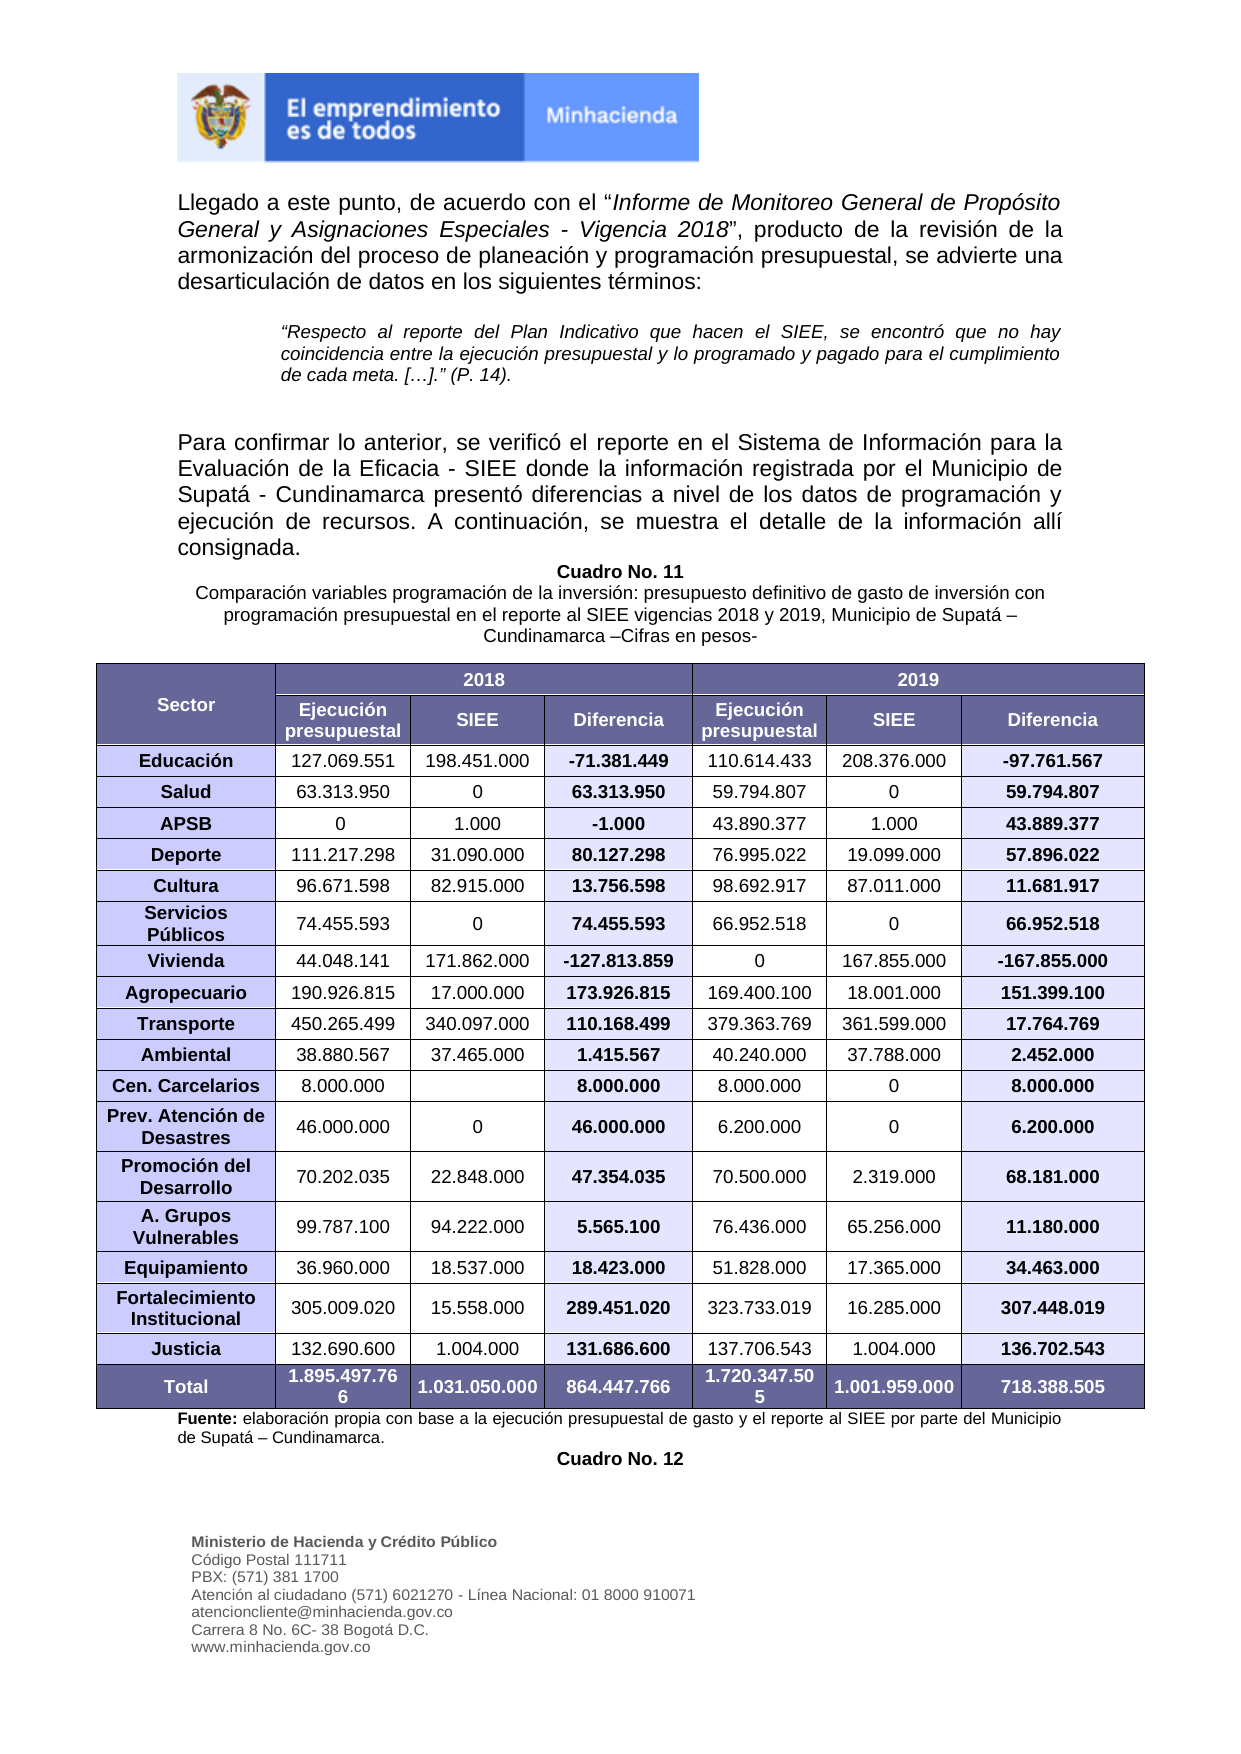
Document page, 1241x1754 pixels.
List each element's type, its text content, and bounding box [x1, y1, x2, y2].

table_cell 22.848.000 [411, 1152, 544, 1201]
table_cell 171.862.000 [411, 946, 544, 976]
table_cell -167.855.000 [962, 946, 1144, 976]
table_cell Vivienda [97, 946, 275, 976]
table_cell A. Grupos Vulnerables [97, 1202, 275, 1251]
table_cell Diferencia [962, 696, 1144, 744]
table_cell 1.004.000 [411, 1334, 544, 1364]
text “Respecto al reporte del Plan Indicativo que hacen el SIEE, se encontró que no hay coincidencia entre la ejecución presupuestal y lo programado y pagado para el cumplimiento de cada meta. […].” (P. 14). [281, 321, 1063, 386]
table_cell 37.788.000 [827, 1040, 961, 1070]
table_cell 361.599.000 [827, 1009, 961, 1039]
table_cell Cultura [97, 871, 275, 901]
table_cell 8.000.000 [276, 1071, 410, 1101]
table_cell 323.733.019 [693, 1284, 826, 1332]
table_cell 305.009.020 [276, 1284, 410, 1332]
table_cell 74.455.593 [276, 902, 410, 945]
table_cell 0 [827, 1071, 961, 1101]
table_cell 76.436.000 [693, 1202, 826, 1251]
table_cell 38.880.567 [276, 1040, 410, 1070]
table_header Sector [97, 664, 275, 744]
table_cell Servicios Públicos [97, 902, 275, 945]
table_cell 1.895.497.766 [276, 1365, 410, 1408]
table_cell -127.813.859 [545, 946, 692, 976]
table_cell Ejecución presupuestal [276, 696, 410, 744]
table_cell 11.180.000 [962, 1202, 1144, 1251]
table_cell 57.896.022 [962, 839, 1144, 869]
text Cuadro No. 11 [177, 560, 1063, 582]
table_cell 1.720.347.505 [693, 1365, 826, 1408]
table_cell 74.455.593 [545, 902, 692, 945]
table_header 2018 [276, 664, 692, 694]
table_cell 65.256.000 [827, 1202, 961, 1251]
table_cell 1.000 [827, 808, 961, 838]
table_cell 19.099.000 [827, 839, 961, 869]
table_cell 80.127.298 [545, 839, 692, 869]
table_cell 82.915.000 [411, 871, 544, 901]
table_cell 307.448.019 [962, 1284, 1144, 1332]
text Llegado a este punto, de acuerdo con el “Informe de Monitoreo General de Propósito General y Asignaciones Especiales - Vigencia 2018”, producto de la revisión de la armonización del proceso de planeación y programación presupuestal, se advierte una desarticulación de datos en los siguientes términos: [177, 189, 1063, 294]
table_cell 379.363.769 [693, 1009, 826, 1039]
table_cell 1.031.050.000 [411, 1365, 544, 1408]
table_cell 59.794.807 [962, 777, 1144, 807]
table_cell 136.702.543 [962, 1334, 1144, 1364]
table_cell 190.926.815 [276, 977, 410, 1007]
table_cell Justicia [97, 1334, 275, 1364]
table_cell 8.000.000 [693, 1071, 826, 1101]
table_cell Cen. Carcelarios [97, 1071, 275, 1101]
table_cell 0 [411, 902, 544, 945]
table_cell 94.222.000 [411, 1202, 544, 1251]
table_cell 11.681.917 [962, 871, 1144, 901]
table_cell 18.423.000 [545, 1252, 692, 1282]
table_cell Salud [97, 777, 275, 807]
table_cell 18.001.000 [827, 977, 961, 1007]
table_cell Deporte [97, 839, 275, 869]
table_cell 43.890.377 [693, 808, 826, 838]
table_cell 0 [827, 902, 961, 945]
table_cell 43.889.377 [962, 808, 1144, 838]
table_cell 66.952.518 [693, 902, 826, 945]
table_cell 51.828.000 [693, 1252, 826, 1282]
table_cell 87.011.000 [827, 871, 961, 901]
table_cell 110.614.433 [693, 746, 826, 776]
table_cell Fortalecimiento Institucional [97, 1284, 275, 1332]
table_cell Educación [97, 746, 275, 776]
table_cell Promoción del Desarrollo [97, 1152, 275, 1201]
table_cell 6.200.000 [693, 1102, 826, 1151]
table_cell 1.001.959.000 [827, 1365, 961, 1408]
table_cell 70.500.000 [693, 1152, 826, 1201]
table_cell -71.381.449 [545, 746, 692, 776]
table_cell 137.706.543 [693, 1334, 826, 1364]
table_cell -97.761.567 [962, 746, 1144, 776]
table_cell 98.692.917 [693, 871, 826, 901]
table_cell 47.354.035 [545, 1152, 692, 1201]
table_cell 132.690.600 [276, 1334, 410, 1364]
text Cuadro No. 12 [177, 1447, 1063, 1469]
table_cell 34.463.000 [962, 1252, 1144, 1282]
table_cell Total [97, 1365, 275, 1408]
table_cell 0 [693, 946, 826, 976]
table_cell 0 [411, 1102, 544, 1151]
table_cell Agropecuario [97, 977, 275, 1007]
table_cell 76.995.022 [693, 839, 826, 869]
table_cell 68.181.000 [962, 1152, 1144, 1201]
table_cell [411, 1071, 544, 1101]
table_cell 0 [411, 777, 544, 807]
table_cell 63.313.950 [276, 777, 410, 807]
table_cell 46.000.000 [276, 1102, 410, 1151]
table_cell Prev. Atención de Desastres [97, 1102, 275, 1151]
table_cell 16.285.000 [827, 1284, 961, 1332]
picture [177, 73, 699, 163]
table_cell 18.537.000 [411, 1252, 544, 1282]
table_cell 99.787.100 [276, 1202, 410, 1251]
table_cell 198.451.000 [411, 746, 544, 776]
table_cell 1.000 [411, 808, 544, 838]
table_cell 31.090.000 [411, 839, 544, 869]
table_cell 37.465.000 [411, 1040, 544, 1070]
table_cell 110.168.499 [545, 1009, 692, 1039]
table_cell 70.202.035 [276, 1152, 410, 1201]
text Para confirmar lo anterior, se verificó el reporte en el Sistema de Información para la Evaluación de la Eficacia - SIEE donde la información registrada por el Municipio de Supatá - Cundinamarca presentó diferencias a nivel de los datos de programación y ejecución de recursos. A continuación, se muestra el detalle de la información allí consignada. [177, 429, 1063, 560]
table_cell 2.452.000 [962, 1040, 1144, 1070]
table_cell SIEE [411, 696, 544, 744]
table_cell 0 [827, 777, 961, 807]
table_cell 864.447.766 [545, 1365, 692, 1408]
table_cell 63.313.950 [545, 777, 692, 807]
table_cell 151.399.100 [962, 977, 1144, 1007]
table_cell 17.365.000 [827, 1252, 961, 1282]
table_cell 36.960.000 [276, 1252, 410, 1282]
table_cell 718.388.505 [962, 1365, 1144, 1408]
table_cell -1.000 [545, 808, 692, 838]
table_cell 340.097.000 [411, 1009, 544, 1039]
table_cell APSB [97, 808, 275, 838]
table_cell 46.000.000 [545, 1102, 692, 1151]
text Fuente: elaboración propia con base a la ejecución presupuestal de gasto y el reporte al SIEE por parte del Municipio de Supatá – Cundinamarca. [177, 1409, 1063, 1447]
table_cell SIEE [827, 696, 961, 744]
table_cell 66.952.518 [962, 902, 1144, 945]
table_cell Transporte [97, 1009, 275, 1039]
table_cell 17.000.000 [411, 977, 544, 1007]
table_cell 8.000.000 [545, 1071, 692, 1101]
table_cell 59.794.807 [693, 777, 826, 807]
table_cell Equipamiento [97, 1252, 275, 1282]
table_cell 15.558.000 [411, 1284, 544, 1332]
table_cell 208.376.000 [827, 746, 961, 776]
table_cell 13.756.598 [545, 871, 692, 901]
table_cell 0 [276, 808, 410, 838]
table_cell 8.000.000 [962, 1071, 1144, 1101]
table_cell 127.069.551 [276, 746, 410, 776]
table_cell 111.217.298 [276, 839, 410, 869]
table_cell 0 [827, 1102, 961, 1151]
table_cell 2.319.000 [827, 1152, 961, 1201]
table_cell 1.415.567 [545, 1040, 692, 1070]
table_cell 6.200.000 [962, 1102, 1144, 1151]
table_cell 169.400.100 [693, 977, 826, 1007]
table_cell 167.855.000 [827, 946, 961, 976]
table_cell 450.265.499 [276, 1009, 410, 1039]
table_cell Ambiental [97, 1040, 275, 1070]
table_cell Ejecución presupuestal [693, 696, 826, 744]
table_header 2019 [693, 664, 1144, 694]
table_cell 131.686.600 [545, 1334, 692, 1364]
table_cell 44.048.141 [276, 946, 410, 976]
table_cell Diferencia [545, 696, 692, 744]
table_cell 173.926.815 [545, 977, 692, 1007]
table_cell 5.565.100 [545, 1202, 692, 1251]
table_cell 40.240.000 [693, 1040, 826, 1070]
table_cell 17.764.769 [962, 1009, 1144, 1039]
text Comparación variables programación de la inversión: presupuesto definitivo de gasto de inversión con programación presupuestal en el reporte al SIEE vigencias 2018 y 2019, Municipio de Supatá – Cundinamarca –Cifras en pesos- [177, 582, 1063, 647]
table_cell 289.451.020 [545, 1284, 692, 1332]
table_cell 1.004.000 [827, 1334, 961, 1364]
table_cell 96.671.598 [276, 871, 410, 901]
